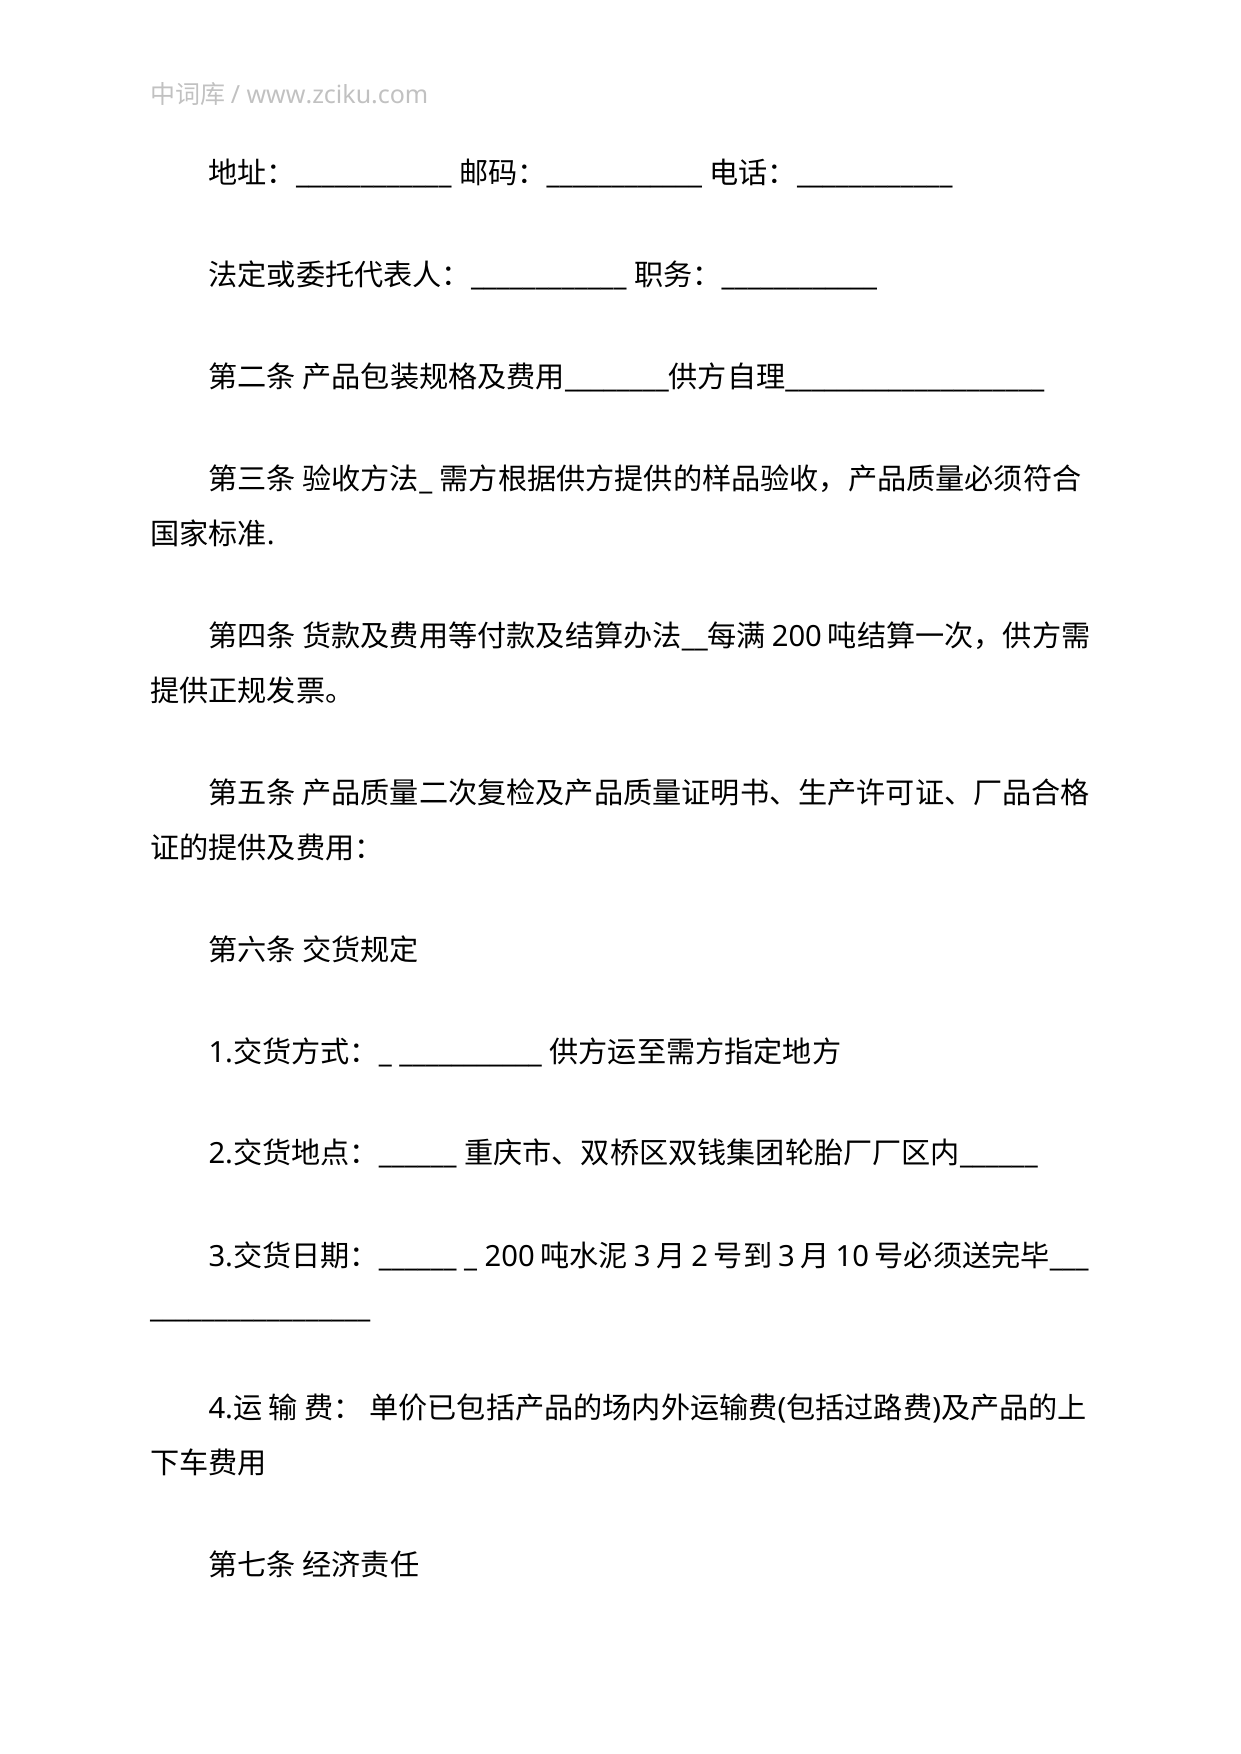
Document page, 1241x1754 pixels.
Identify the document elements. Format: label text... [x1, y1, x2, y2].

text 第二条 产品包装规格及费用________供方自理____________________ [150, 354, 1090, 396]
text 2.交货地点：______ 重庆市、双桥区双钱集团轮胎厂厂区内______ [150, 1130, 1090, 1172]
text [150, 150, 1090, 192]
text 法定或委托代表人：____________ 职务：____________ [150, 252, 1090, 294]
text 第三条 验收方法_ 需方根据供方提供的样品验收，产品质量必须符合国家标准. [150, 456, 1090, 553]
text 3.交货日期：______ _ 200吨水泥3月2号到3月10号必须送完毕____________________ [150, 1232, 1090, 1326]
text 1.交货方式：_ ___________ 供方运至需方指定地方 [150, 1028, 1090, 1071]
text 第七条 经济责任 [150, 1542, 1090, 1584]
text 第五条 产品质量二次复检及产品质量证明书、生产许可证、厂品合格证的提供及费用： [150, 770, 1090, 867]
text 第六条 交货规定 [150, 926, 1090, 969]
text 第四条 货款及费用等付款及结算办法__每满200吨结算一次，供方需提供正规发票。 [150, 613, 1090, 710]
text 4.运 输 费： 单价已包括产品的场内外运输费(包括过路费)及产品的上下车费用 [150, 1385, 1090, 1482]
